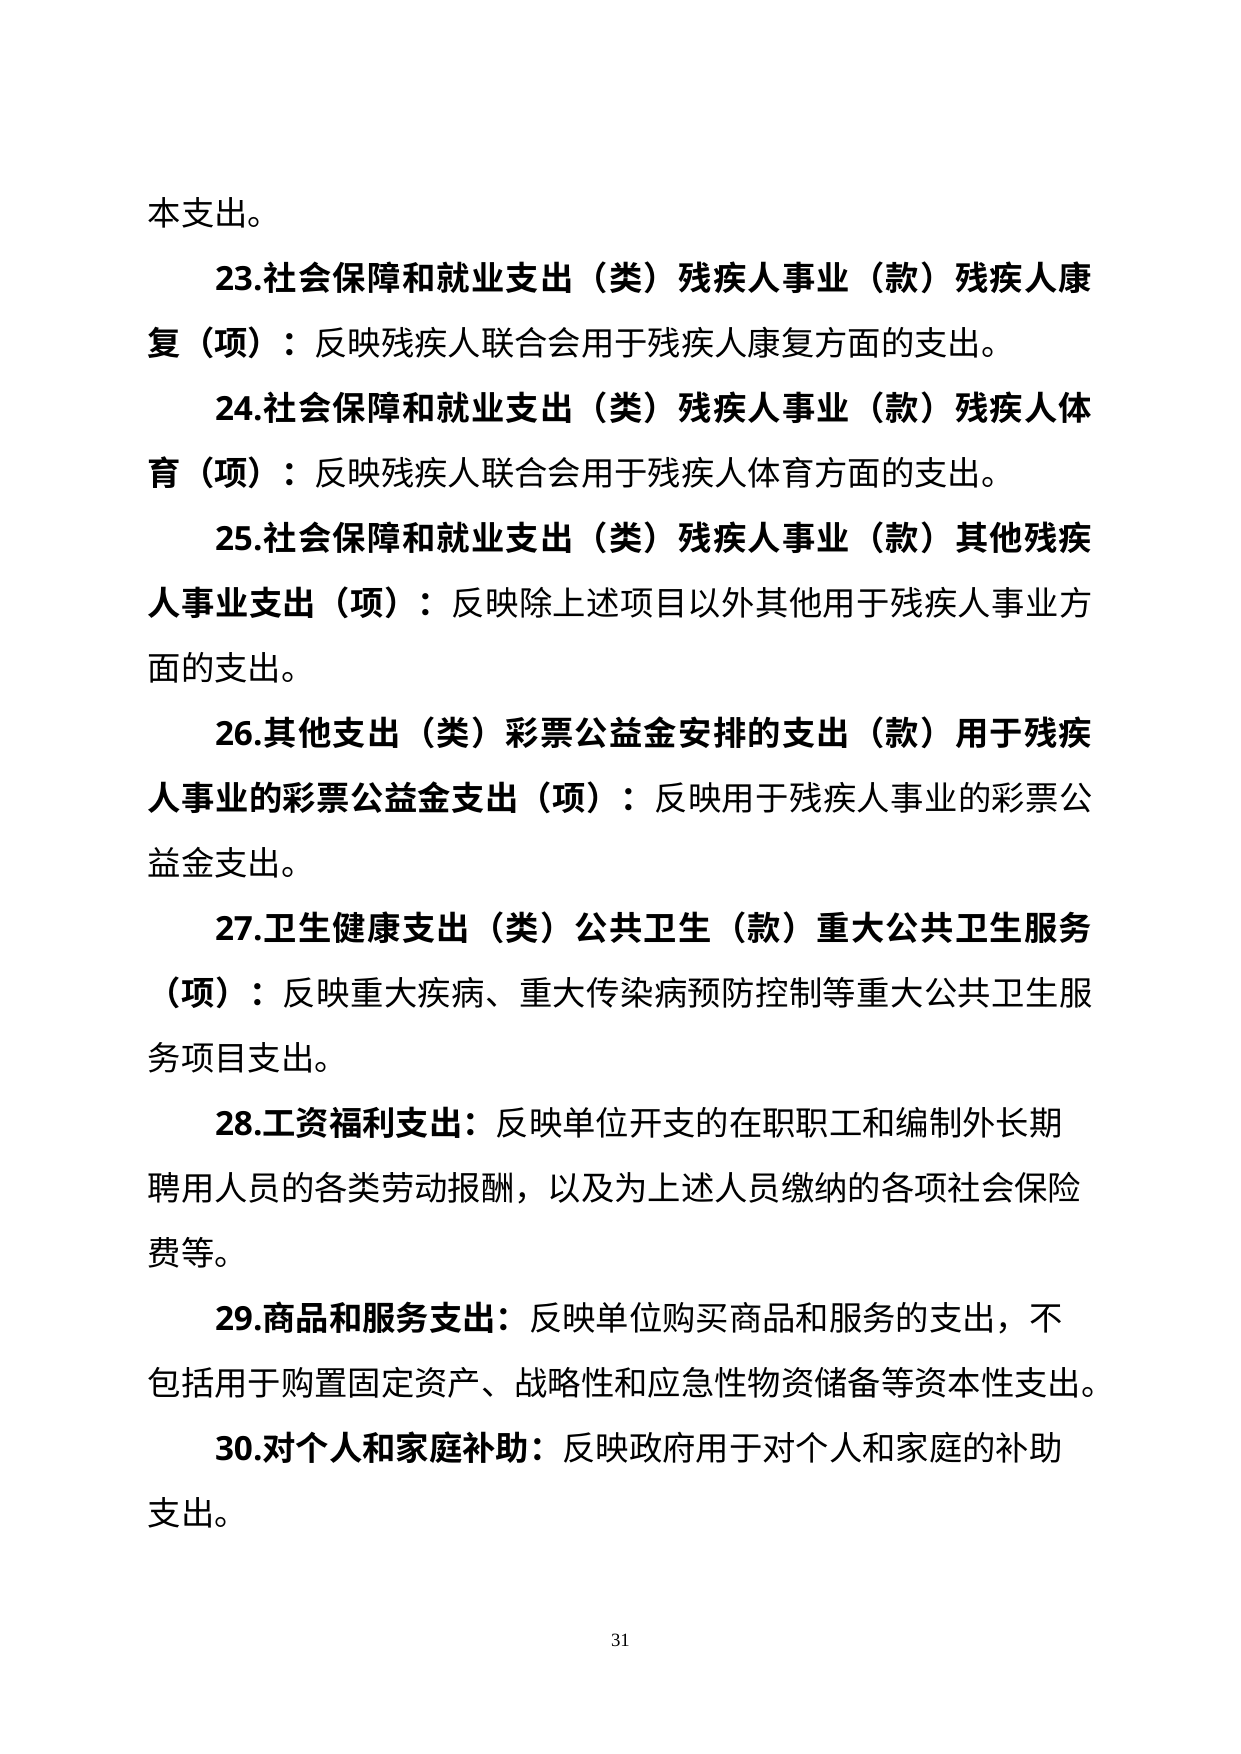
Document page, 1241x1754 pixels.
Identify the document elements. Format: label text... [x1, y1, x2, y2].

text 28.工资福利支出：反映单位开支的在职职工和编制外长期聘用人员的各类劳动报酬，以及为上述人员缴纳的各项社会保险费等。 [148, 1088, 1092, 1283]
text 26.其他支出（类）彩票公益金安排的支出（款）用于残疾人事业的彩票公益金支出（项）：反映用于残疾人事业的彩票公益金支出。 [148, 698, 1092, 893]
text 27.卫生健康支出（类）公共卫生（款）重大公共卫生服务（项）：反映重大疾病、重大传染病预防控制等重大公共卫生服务项目支出。 [148, 893, 1092, 1088]
text 25.社会保障和就业支出（类）残疾人事业（款）其他残疾人事业支出（项）：反映除上述项目以外其他用于残疾人事业方面的支出。 [148, 503, 1092, 698]
text 23.社会保障和就业支出（类）残疾人事业（款）残疾人康复（项）：反映残疾人联合会用于残疾人康复方面的支出。 [148, 243, 1092, 373]
text 29.商品和服务支出：反映单位购买商品和服务的支出，不包括用于购置固定资产、战略性和应急性物资储备等资本性支出。 [148, 1283, 1092, 1413]
text 30.对个人和家庭补助：反映政府用于对个人和家庭的补助支出。 [148, 1413, 1092, 1543]
text 24.社会保障和就业支出（类）残疾人事业（款）残疾人体育（项）：反映残疾人联合会用于残疾人体育方面的支出。 [148, 373, 1092, 503]
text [148, 178, 1092, 243]
